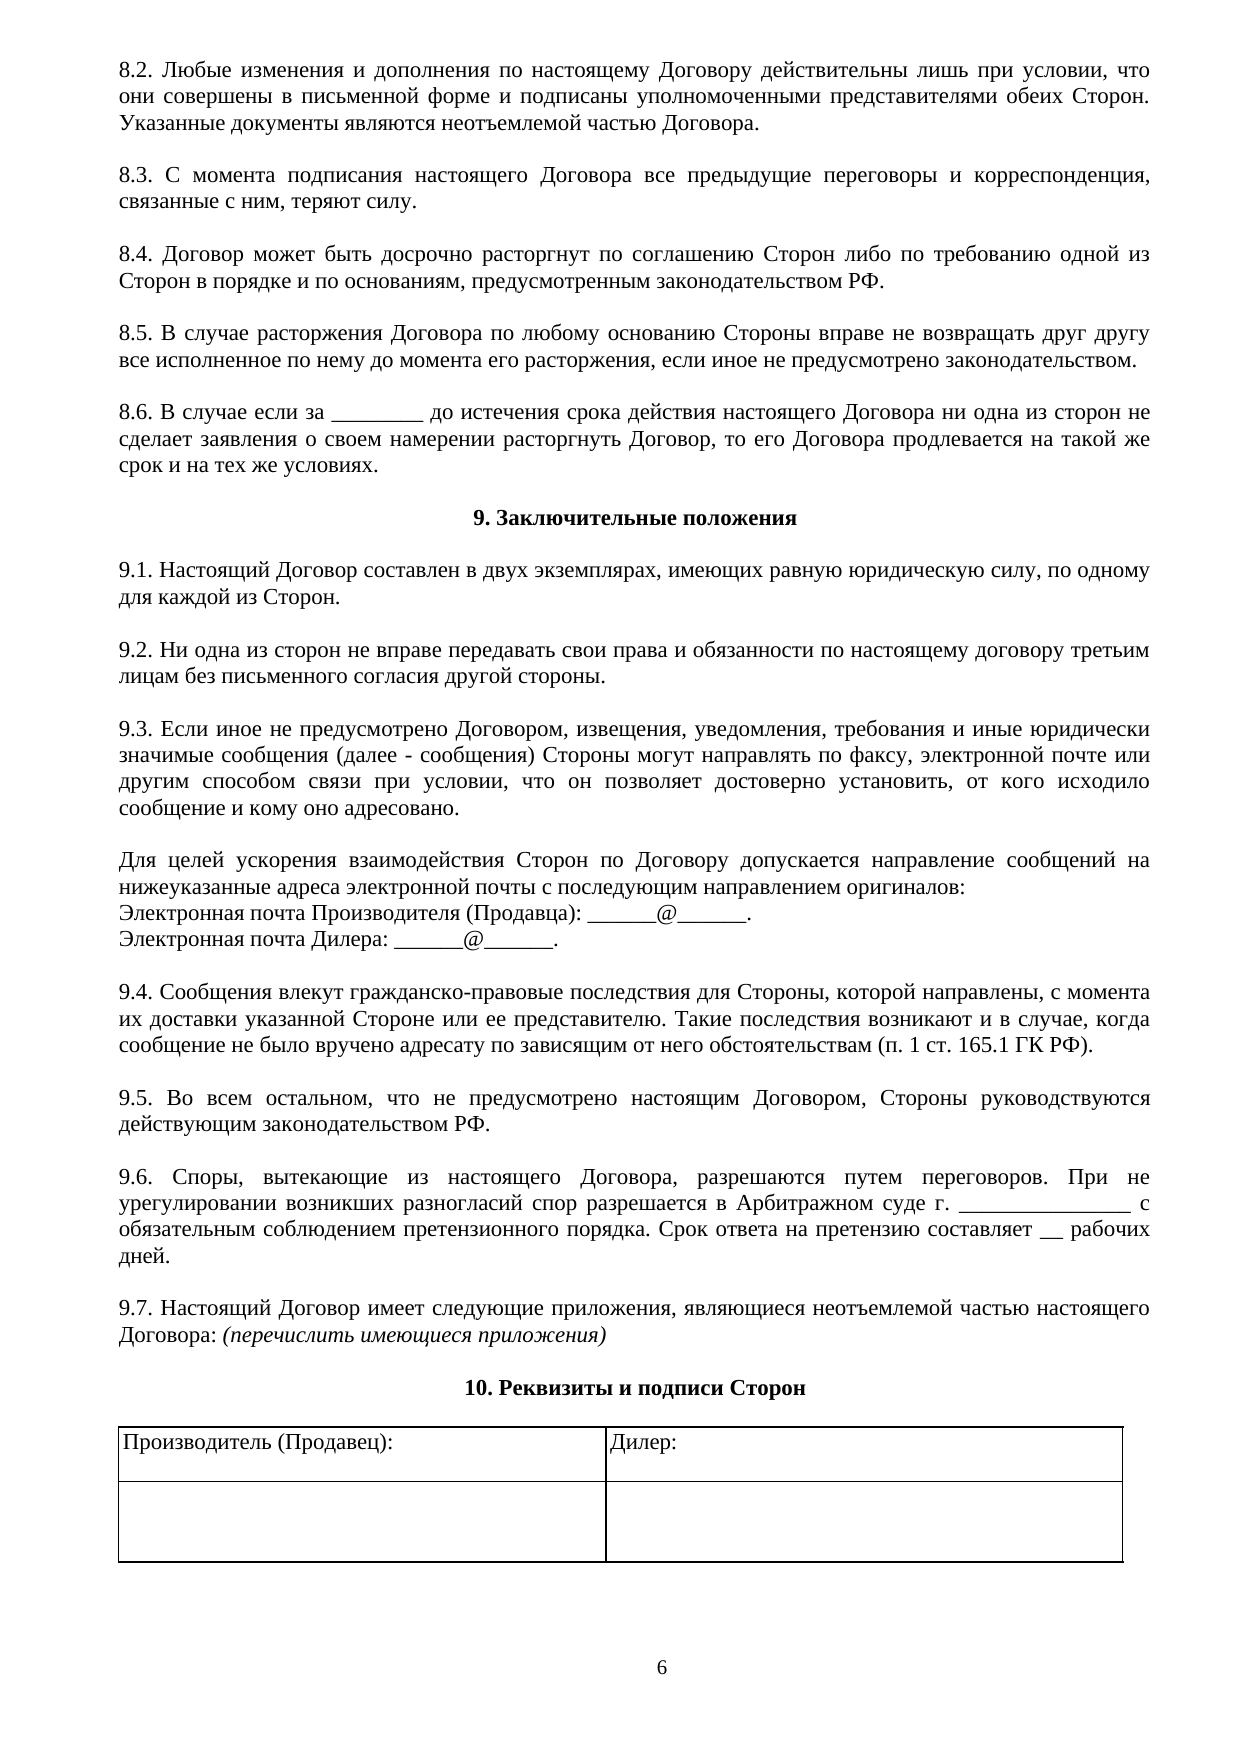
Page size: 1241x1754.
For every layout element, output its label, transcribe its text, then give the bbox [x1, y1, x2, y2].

table_header Производитель (Продавец): [119, 1428, 605, 1481]
text 8.5. В случае расторжения Договора по любому основанию Стороны вправе не возвращать друг другу все исполненное по нему до момента его расторжения, если иное не предусмотрено законодательством. [118, 319, 1152, 372]
text Электронная почта Производителя (Продавца): ______@______. [118, 899, 1152, 926]
text 8.3. С момента подписания настоящего Договора все предыдущие переговоры и корреспонденция, связанные с ним, теряют силу. [118, 161, 1152, 214]
text 9.7. Настоящий Договор имеет следующие приложения, являющиеся неотъемлемой частью настоящего Договора: (перечислить имеющиеся приложения) [118, 1294, 1152, 1347]
text Для целей ускорения взаимодействия Сторон по Договору допускается направление сообщений на нижеуказанные адреса электронной почты с последующим направлением оригиналов: [118, 846, 1152, 899]
text 9.3. Если иное не предусмотрено Договором, извещения, уведомления, требования и иные юридически значимые сообщения (далее - сообщения) Стороны могут направлять по факсу, электронной почте или другим способом связи при условии, что он позволяет достоверно установить, от кого исходило сообщение и кому оно адресовано. [118, 715, 1152, 820]
text 8.6. В случае если за ________ до истечения срока действия настоящего Договора ни одна из сторон не сделает заявления о своем намерении расторгнуть Договор, то его Договора продлевается на такой же срок и на тех же условиях. [118, 398, 1152, 477]
table_cell [607, 1482, 1122, 1561]
text 9.4. Сообщения влекут гражданско-правовые последствия для Стороны, которой направлены, с момента их доставки указанной Стороне или ее представителю. Такие последствия возникают и в случае, когда сообщение не было вручено адресату по зависящим от него обстоятельствам (п. 1 ст. 165.1 ГК РФ). [118, 978, 1152, 1057]
table_header Дилер: [607, 1428, 1122, 1481]
text Электронная почта Дилера: ______@______. [118, 926, 1152, 952]
text 9.2. Ни одна из сторон не вправе передавать свои права и обязанности по настоящему договору третьим лицам без письменного согласия другой стороны. [118, 636, 1152, 688]
table_cell [119, 1482, 605, 1561]
text 10. Реквизиты и подписи Сторон [118, 1373, 1152, 1400]
text 9. Заключительные положения [118, 504, 1152, 530]
text 8.2. Любые изменения и дополнения по настоящему Договору действительны лишь при условии, что они совершены в письменной форме и подписаны уполномоченными представителями обеих Сторон. Указанные документы являются неотъемлемой частью Договора. [118, 56, 1152, 135]
text 9.1. Настоящий Договор составлен в двух экземплярах, имеющих равную юридическую силу, по одному для каждой из Сторон. [118, 557, 1152, 609]
text 8.4. Договор может быть досрочно расторгнут по соглашению Сторон либо по требованию одной из Сторон в порядке и по основаниям, предусмотренным законодательством РФ. [118, 240, 1152, 293]
text 9.5. Во всем остальном, что не предусмотрено настоящим Договором, Стороны руководствуются действующим законодательством РФ. [118, 1084, 1152, 1136]
text 9.6. Споры, вытекающие из настоящего Договора, разрешаются путем переговоров. При не урегулировании возникших разногласий спор разрешается в Арбитражном суде г. _______________ с обязательным соблюдением претензионного порядка. Срок ответа на претензию составляет __ рабочих дней. [118, 1163, 1152, 1268]
